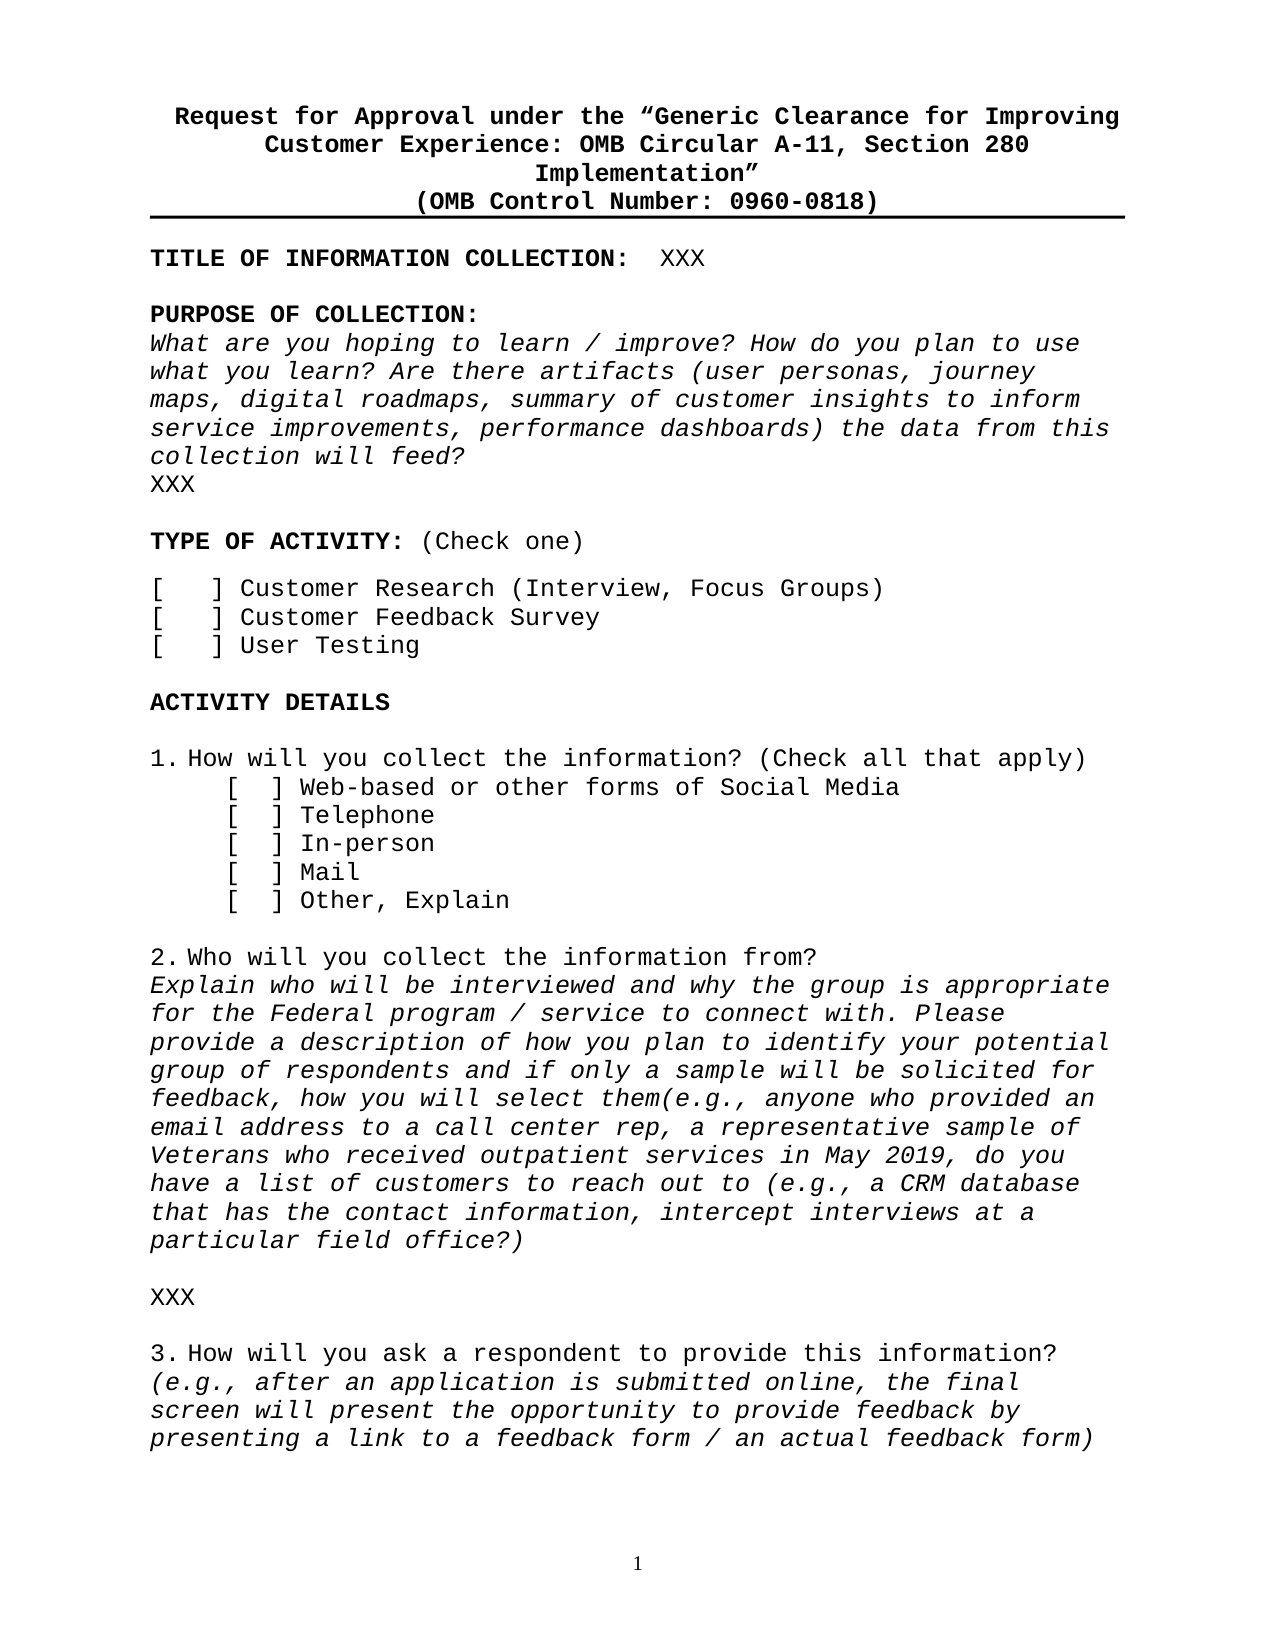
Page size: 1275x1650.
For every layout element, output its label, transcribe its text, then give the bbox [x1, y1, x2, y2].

list How will you ask a respondent to provide this information? [150, 1341, 1125, 1369]
text [ ] Customer Research (Interview, Focus Groups) [150, 576, 1125, 604]
text [ ] In-person [225, 831, 1125, 859]
text TYPE OF ACTIVITY: (Check one) [150, 529, 1125, 557]
text TITLE OF INFORMATION COLLECTION: XXX [150, 245, 1125, 274]
subtitle Request for Approval under the “Generic Clearance for Improving Customer Experience: OMB Circular A-11, Section 280 Implementation” [150, 104, 1144, 189]
list How will you collect the information? (Check all that apply) [150, 746, 1125, 774]
list Explain who will be interviewed and why the group is appropriate for the Federal program / service to connect with. Please provide a description of how you plan to identify your potential group of respondents and if only a sample will be solicited for feedback, how you will select them(e.g., anyone who provided an email address to a call center rep, a representative sample of Veterans who received outpatient services in May 2019, do you have a list of customers to reach out to (e.g., a CRM database that has the contact information, intercept interviews at a particular field office?) [150, 973, 1125, 1256]
text [ ] Web-based or other forms of Social Media [225, 774, 1125, 803]
subtitle (OMB Control Number: 0960-0818) [150, 189, 1144, 217]
text XXX [150, 1284, 1125, 1313]
text [ ] Mail [225, 859, 1125, 888]
text XXX [150, 472, 1125, 500]
list Who will you collect the information from? [150, 944, 1125, 973]
text [ ] Other, Explain [225, 888, 1125, 916]
text [ ] Telephone [225, 803, 1125, 831]
text ACTIVITY DETAILS [150, 689, 1125, 718]
text What are you hoping to learn / improve? How do you plan to use what you learn? Are there artifacts (user personas, journey maps, digital roadmaps, summary of customer insights to inform service improvements, performance dashboards) the data from this collection will feed? [150, 330, 1125, 472]
text PURPOSE OF COLLECTION: [150, 302, 1125, 330]
text [ ] Customer Feedback Survey [150, 604, 1125, 633]
list (e.g., after an application is submitted online, the final screen will present the opportunity to provide feedback by presenting a link to a feedback form / an actual feedback form) [150, 1369, 1125, 1454]
text [ ] User Testing [150, 633, 1125, 661]
